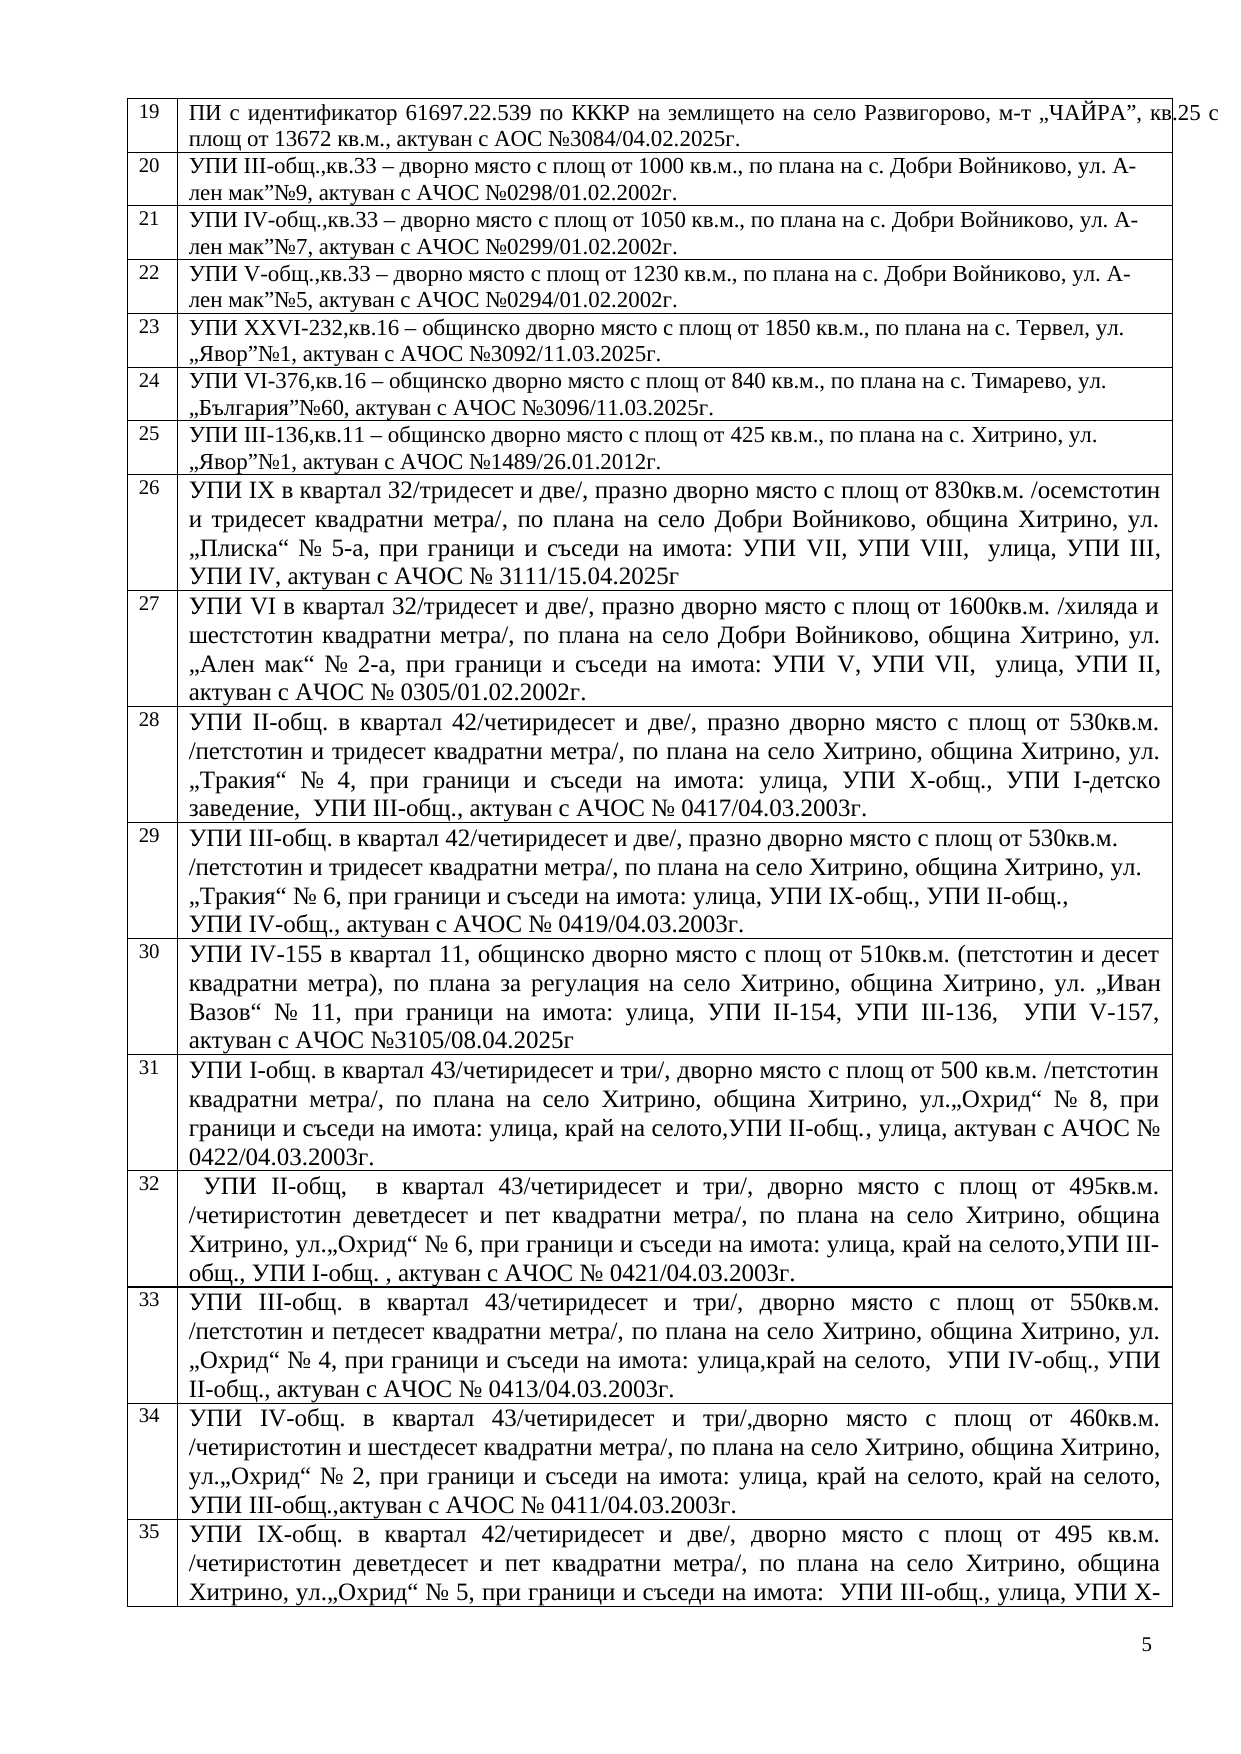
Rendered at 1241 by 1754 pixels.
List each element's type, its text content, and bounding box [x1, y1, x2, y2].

table_cell 25 [128, 421, 177, 474]
table_cell 26 [128, 475, 177, 590]
table_cell 22 [128, 260, 177, 313]
table_cell 24 [128, 368, 177, 420]
table_cell 20 [128, 153, 177, 205]
table_cell УПИ II-общ. в квартал 42/четиридесет и две/, празно дворно място с площ от 530кв.м. /петстотин и тридесет квадратни метра/, по плана на село Хитрино, община Хитрино, ул.„Тракия“ № 4, при граници и съседи на имота: улица, УПИ Х-общ., УПИ I-детско заведение, УПИ III-общ., актуван с АЧОС № 0417/04.03.2003г. [178, 707, 1172, 822]
table_cell 29 [128, 823, 177, 938]
table_cell УПИ XXVI-232,кв.16 – общинско дворно място с площ от 1850 кв.м., по плана на с. Тервел, ул. „Явор”№1, актуван с АЧОС №3092/11.03.2025г. [178, 314, 1172, 367]
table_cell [178, 1520, 1172, 1606]
table_cell 19 [128, 99, 177, 152]
table_cell 21 [128, 206, 177, 259]
table_cell УПИ IV-общ.,кв.33 – дворно място с площ от 1050 кв.м., по плана на с. Добри Войниково, ул. А- лен мак”№7, актуван с АЧОС №0299/01.02.2002г. [178, 206, 1172, 259]
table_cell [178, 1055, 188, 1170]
table_cell УПИ V-общ.,кв.33 – дворно място с площ от 1230 кв.м., по плана на с. Добри Войниково, ул. А- лен мак”№5, актуван с АЧОС №0294/01.02.2002г. [178, 260, 1172, 313]
table_cell 33 [128, 1288, 177, 1402]
table_cell УПИ III-общ. в квартал 43/четиридесет и три/, дворно място с площ от 550кв.м. /петстотин и петдесет квадратни метра/, по плана на село Хитрино, община Хитрино, ул.„Охрид“ № 4, при граници и съседи на имота: улица,край на селото, УПИ IV-общ., УПИ II-общ., актуван с АЧОС № 0413/04.03.2003г. [178, 1288, 1172, 1402]
table_cell 34 [128, 1404, 177, 1518]
table_cell 31 [128, 1055, 177, 1170]
table_cell УПИ III-136,кв.11 – общинско дворно място с площ от 425 кв.м., по плана на с. Хитрино, ул. „Явор”№1, актуван с АЧОС №1489/26.01.2012г. [178, 421, 1172, 474]
table_cell 30 [128, 939, 177, 1054]
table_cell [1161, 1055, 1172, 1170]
table_cell УПИ VI-376,кв.16 – общинско дворно място с площ от 840 кв.м., по плана на с. Тимарево, ул. „България”№60, актуван с АЧОС №3096/11.03.2025г. [178, 368, 1172, 420]
table_cell УПИ II-общ, в квартал 43/четиридесет и три/, дворно място с площ от 495кв.м. /четиристотин деветдесет и пет квадратни метра/, по плана на село Хитрино, община Хитрино, ул.„Охрид“ № 6, при граници и съседи на имота: улица, край на селото,УПИ III-общ., УПИ I-общ. , актуван с АЧОС № 0421/04.03.2003г. [178, 1171, 1172, 1286]
table_cell УПИ IV-общ. в квартал 43/четиридесет и три/,дворно място с площ от 460кв.м. /четиристотин и шестдесет квадратни метра/, по плана на село Хитрино, община Хитрино, ул.„Охрид“ № 2, при граници и съседи на имота: улица, край на селото, край на селото, УПИ III-общ.,актуван с АЧОС № 0411/04.03.2003г. [178, 1404, 1172, 1518]
table_cell УПИ IХ в квартал 32/тридесет и две/, празно дворно място с площ от 830кв.м. /осемстотин и тридесет квадратни метра/, по плана на село Добри Войниково, община Хитрино, ул.„Плиска“ № 5-а, при граници и съседи на имота: УПИ VII, УПИ VIII, улица, УПИ III, УПИ IV, актуван с АЧОС № 3111/15.04.2025г [178, 475, 1172, 590]
table_cell УПИ III-общ. в квартал 42/четиридесет и две/, празно дворно място с площ от 530кв.м. /петстотин и тридесет квадратни метра/, по плана на село Хитрино, община Хитрино, ул.„Тракия“ № 6, при граници и съседи на имота: улица, УПИ IХ-общ., УПИ II-общ., УПИ IV-общ., актуван с АЧОС № 0419/04.03.2003г. [178, 823, 1172, 938]
table_cell ПИ с идентификатор 61697.22.539 по КККР на землището на село Развигорово, м-т „ЧАЙРА”, кв.25 с площ от 13672 кв.м., актуван с АОС №3084/04.02.2025г. [178, 99, 1172, 152]
table_cell УПИ III-общ.,кв.33 – дворно място с площ от 1000 кв.м., по плана на с. Добри Войниково, ул. А- лен мак”№9, актуван с АЧОС №0298/01.02.2002г. [178, 153, 1172, 205]
table_cell УПИ VI в квартал 32/тридесет и две/, празно дворно място с площ от 1600кв.м. /хиляда и шестстотин квадратни метра/, по плана на село Добри Войниково, община Хитрино, ул.„Ален мак“ № 2-а, при граници и съседи на имота: УПИ V, УПИ VII, улица, УПИ II, актуван с АЧОС № 0305/01.02.2002г. [178, 591, 1172, 706]
table_cell 27 [128, 591, 177, 706]
table_cell 28 [128, 707, 177, 822]
table_cell 23 [128, 314, 177, 367]
table_cell 32 [128, 1171, 177, 1286]
table_cell УПИ IV-155 в квартал 11, общинско дворно място с площ от 510кв.м. (петстотин и десет квадратни метра), по плана за регулация на село Хитрино, община Хитрино, ул. „Иван Вазов“ № 11, при граници на имота: улица, УПИ II-154, УПИ III-136, УПИ V-157, актуван с АЧОС №3105/08.04.2025г [178, 939, 1172, 1054]
table_cell 35 [128, 1520, 177, 1606]
